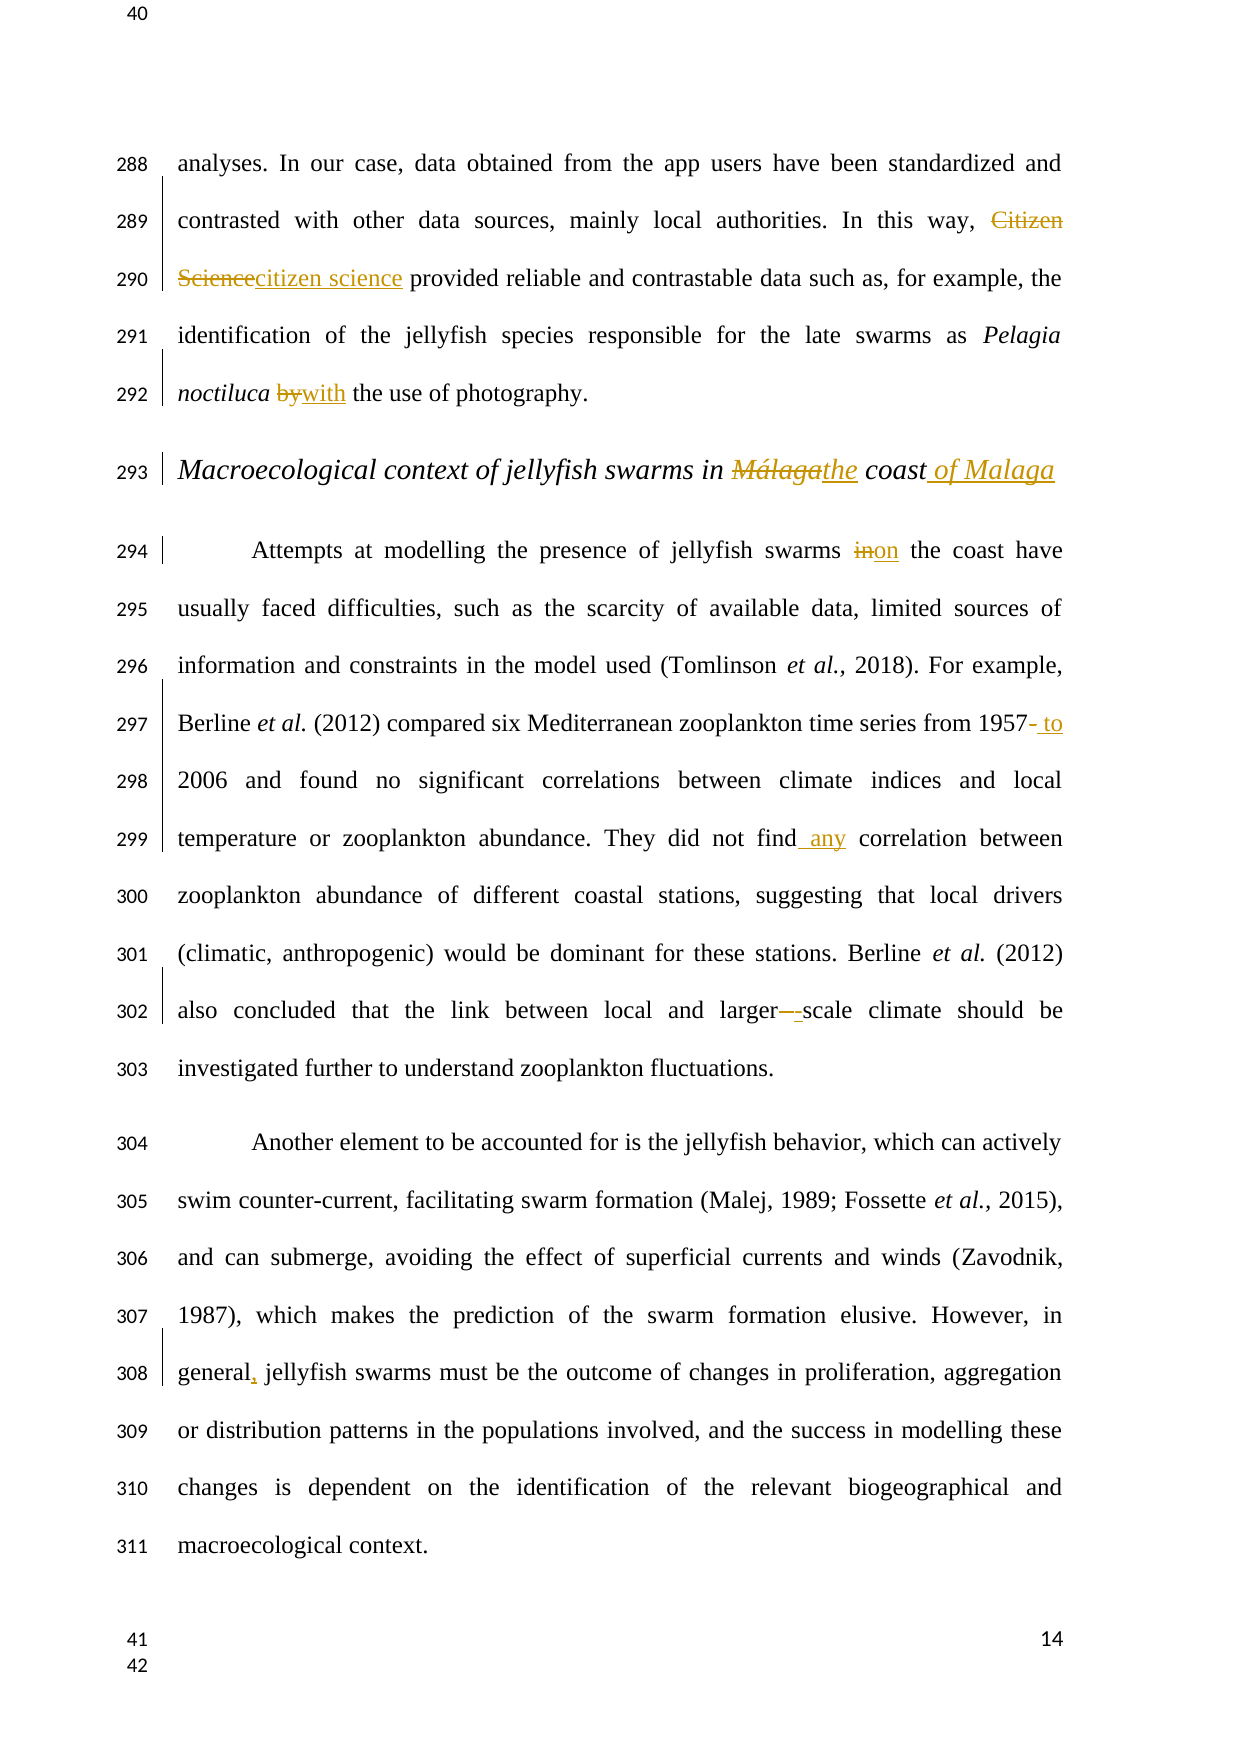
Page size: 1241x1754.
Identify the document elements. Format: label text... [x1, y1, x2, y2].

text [177, 148, 1063, 406]
text Attempts at modelling the presence of jellyfish swarms the coast have usually faced difficulties, such as the scarcity of available data, limited sources of information and constraints in the model used (Tomlinson et al., 2018). For example, Berline et al. (2012) compared six Mediterranean zooplankton time series from 19572006 and found no significant correlations between climate indices and local temperature or zooplankton abundance. They did not find correlation between zooplankton abundance of different coastal stations, suggesting that local drivers (climatic, anthropogenic) would be dominant for these stations. Berline et al. (2012) also concluded that the link between local and largerscale climate should be investigated further to understand zooplankton fluctuations. [177, 536, 1063, 1082]
text Another element to be accounted for is the jellyfish behavior, which can actively swim counter-current, facilitating swarm formation (Malej, 1989; Fossette et al., 2015), and can submerge, avoiding the effect of superficial currents and winds (Zavodnik, 1987), which makes the prediction of the swarm formation elusive. However, in general jellyfish swarms must be the outcome of changes in proliferation, aggregation or distribution patterns in the populations involved, and the success in modelling these changes is dependent on the identification of the relevant biogeographical and macroecological context. [177, 1127, 1063, 1558]
text Macroecological context of jellyfish swarms in coast [177, 452, 1063, 485]
